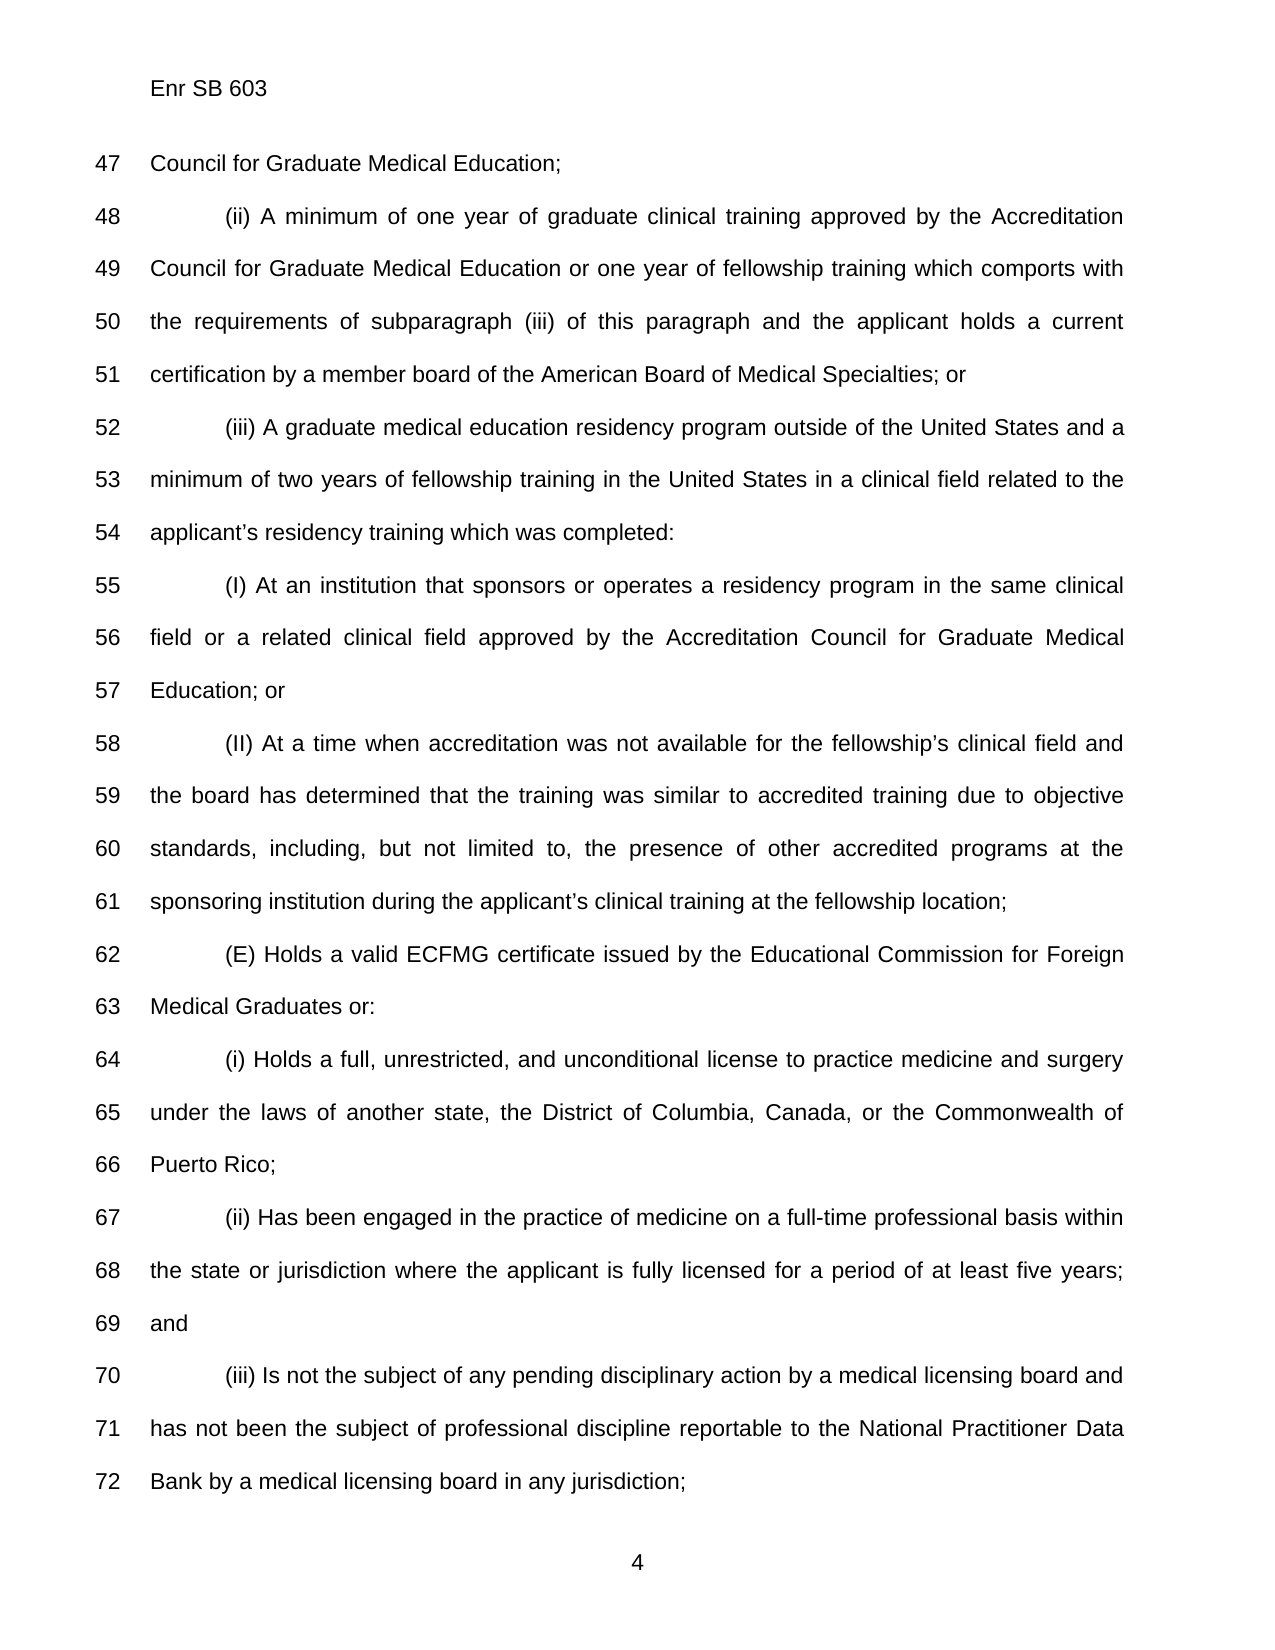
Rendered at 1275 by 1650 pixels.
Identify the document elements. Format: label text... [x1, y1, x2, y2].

text (ii) A minimum of one year of graduate clinical training approved by the Accreditation Council for Graduate Medical Education or one year of fellowship training which comports with the requirements of subparagraph (iii) of this paragraph and the applicant holds a current certification by a member board of the American Board of Medical Specialties; or [150, 203, 1125, 387]
text (i) Holds a full, unrestricted, and unconditional license to practice medicine and surgery under the laws of another state, the District of Columbia, Canada, or the Commonwealth of Puerto Rico; [150, 1046, 1125, 1178]
text (ii) Has been engaged in the practice of medicine on a full-time professional basis within the state or jurisdiction where the applicant is fully licensed for a period of at least five years; and [150, 1204, 1125, 1336]
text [150, 150, 1125, 176]
text (II) At a time when accreditation was not available for the fellowship’s clinical field and the board has determined that the training was similar to accredited training due to objective standards, including, but not limited to, the presence of other accredited programs at the sponsoring institution during the applicant’s clinical training at the fellowship location; [150, 730, 1125, 914]
text (iii) Is not the subject of any pending disciplinary action by a medical licensing board and has not been the subject of professional discipline reportable to the National Practitioner Data Bank by a medical licensing board in any jurisdiction; [150, 1362, 1125, 1494]
text (E) Holds a valid ECFMG certificate issued by the Educational Commission for Foreign Medical Graduates or: [150, 941, 1125, 1020]
text (iii) A graduate medical education residency program outside of the United States and a minimum of two years of fellowship training in the United States in a clinical field related to the applicant’s residency training which was completed: [150, 413, 1125, 545]
text (I) At an institution that sponsors or operates a residency program in the same clinical field or a related clinical field approved by the Accreditation Council for Graduate Medical Education; or [150, 572, 1125, 703]
